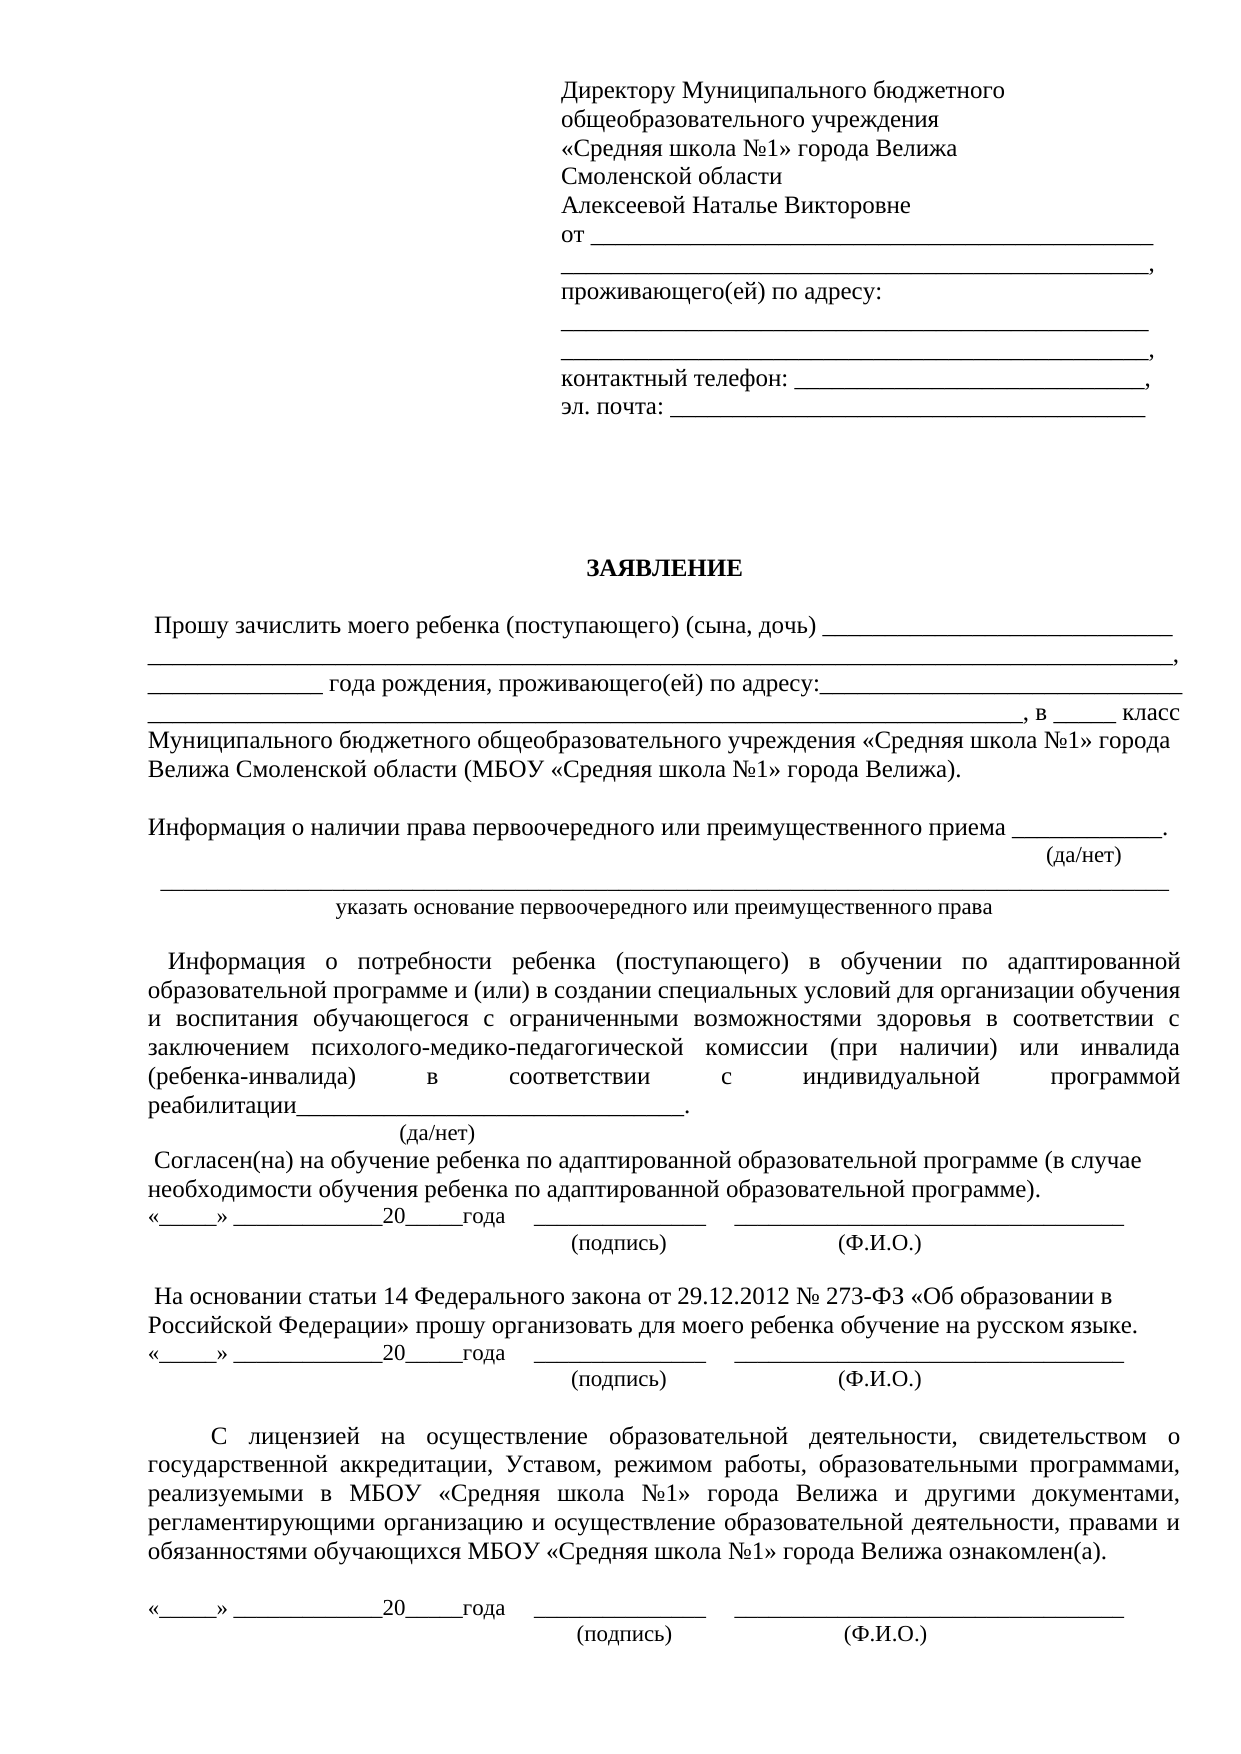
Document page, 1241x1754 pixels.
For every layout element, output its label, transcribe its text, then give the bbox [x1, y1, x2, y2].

text «_____» _____________20_____года _______________ __________________________________ [148, 1202, 1181, 1229]
text (подпись) (Ф.И.О.) [148, 1229, 1181, 1255]
text Прошу зачислить моего ребенка (поступающего) (сына, дочь) ____________________________ [148, 611, 1198, 639]
text Муниципального бюджетного общеобразовательного учреждения «Средняя школа №1» города Велижа Смоленской области (МБОУ «Средняя школа №1» города Велижа). [148, 726, 1198, 783]
text Информация о потребности ребенка (поступающего) в обучении по адаптированной образовательной программе и (или) в создании специальных условий для организации обучения и воспитания обучающегося с ограниченными возможностями здоровья в соответствии с заключением психолого-медико-педагогической комиссии (при наличии) или инвалида (ребенка-инвалида) в соответствии с индивидуальной программой реабилитации_______________________________. (да/нет) [148, 946, 1181, 1145]
text «_____» _____________20_____года _______________ __________________________________ [148, 1594, 1181, 1620]
text __________________________________________________________________________________, ______________ года рождения, проживающего(ей) по адресу:_____________________________ ______________________________________________________________________, в _____ класс [148, 639, 1198, 726]
text Информация о наличии права первоочередного или преимущественного приема ____________. [148, 812, 1181, 841]
table_header Директору Муниципального бюджетного общеобразовательного учреждения «Средняя школа №1» города Велижа Смоленской области Алексеевой Наталье Викторовне от _____________________________________________ _______________________________________________, проживающего(ей) по адресу: _______________________________________________ _______________________________________________, контактный телефон: ____________________________, эл. почта: ______________________________________ [553, 67, 1162, 428]
text С лицензией на осуществление образовательной деятельности, свидетельством о государственной аккредитации, Уставом, режимом работы, образовательными программами, реализуемыми в МБОУ «Средняя школа №1» города Велижа и другими документами, регламентирующими организацию и осуществление образовательной деятельности, правами и обязанностями обучающихся МБОУ «Средняя школа №1» города Велижа ознакомлен(а). [148, 1421, 1181, 1564]
text (подпись) (Ф.И.О.) [148, 1620, 1181, 1646]
text Согласен(на) на обучение ребенка по адаптированной образовательной программе (в случае необходимости обучения ребенка по адаптированной образовательной программе). [148, 1145, 1181, 1202]
text ЗАЯВЛЕНИЕ [148, 553, 1181, 581]
text (да/нет) ________________________________________________________________________________________ указать основание первоочередного или преимущественного права [148, 841, 1181, 920]
text (подпись) (Ф.И.О.) [148, 1365, 1181, 1392]
text На основании статьи 14 Федерального закона от 29.12.2012 № 273-ФЗ «Об образовании в Российской Федерации» прошу организовать для моего ребенка обучение на русском языке. «_____» _____________20_____года _______________ __________________________________ [148, 1281, 1181, 1365]
